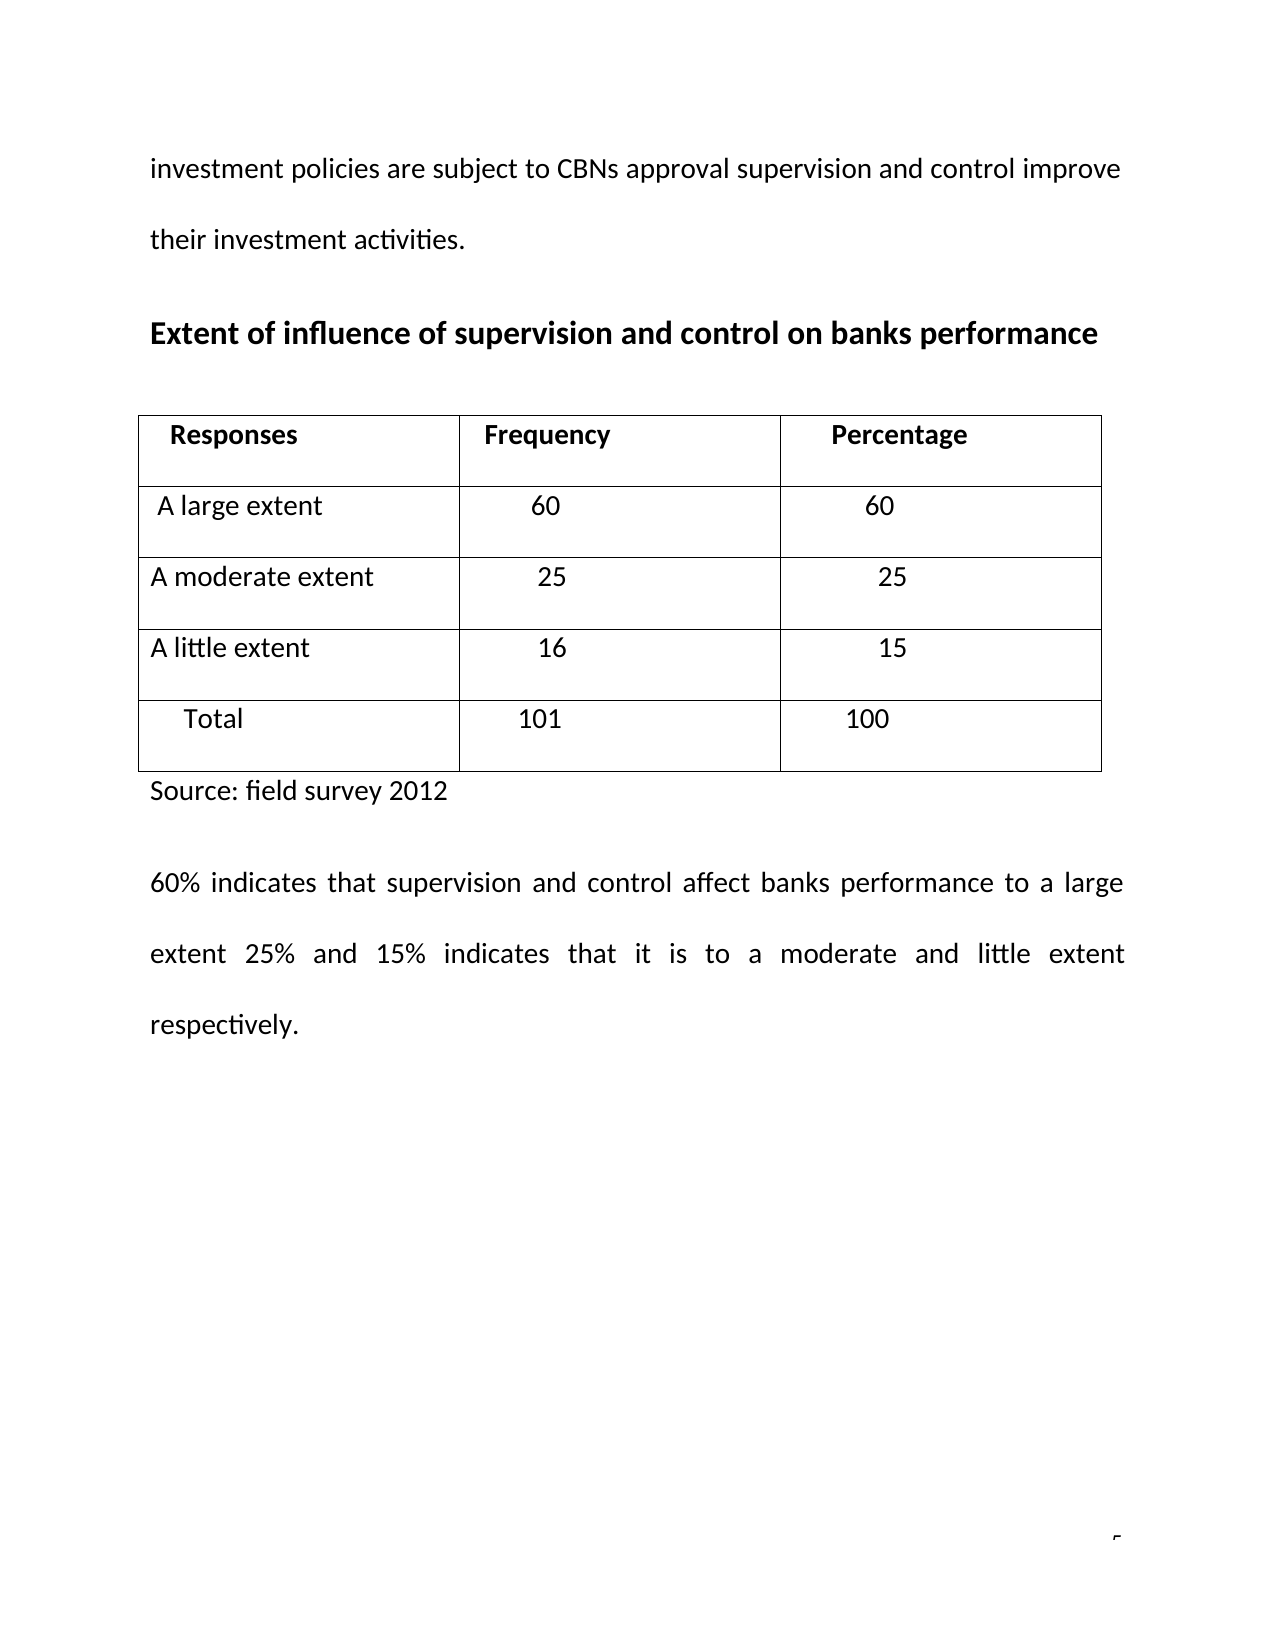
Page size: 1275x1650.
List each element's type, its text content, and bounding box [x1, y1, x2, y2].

text investment policies are subject to CBNs approval supervision and control improve their investment activities. [150, 150, 1127, 257]
table_cell 25 [460, 558, 780, 628]
text Source: field survey 2012 [150, 772, 1137, 808]
table_cell Total [139, 701, 459, 771]
text 60% indicates that supervision and control affect banks performance to a large extent 25% and 15% indicates that it is to a moderate and little extent respectively. [150, 864, 1125, 1042]
table_cell 25 [781, 558, 1101, 628]
table_header Percentage [781, 416, 1101, 486]
table_cell A little extent [139, 630, 459, 699]
subtitle Extent of influence of supervision and control on banks performance [150, 312, 1137, 353]
table_header Frequency [460, 416, 780, 486]
table_cell 16 [460, 630, 780, 699]
table_cell 15 [781, 630, 1101, 699]
table_cell 100 [781, 701, 1101, 771]
table_cell 60 [781, 487, 1101, 557]
table_cell 101 [460, 701, 780, 771]
table_cell A moderate extent [139, 558, 459, 628]
table_cell 60 [460, 487, 780, 557]
table_header Responses [139, 416, 459, 486]
table_cell A large extent [139, 487, 459, 557]
